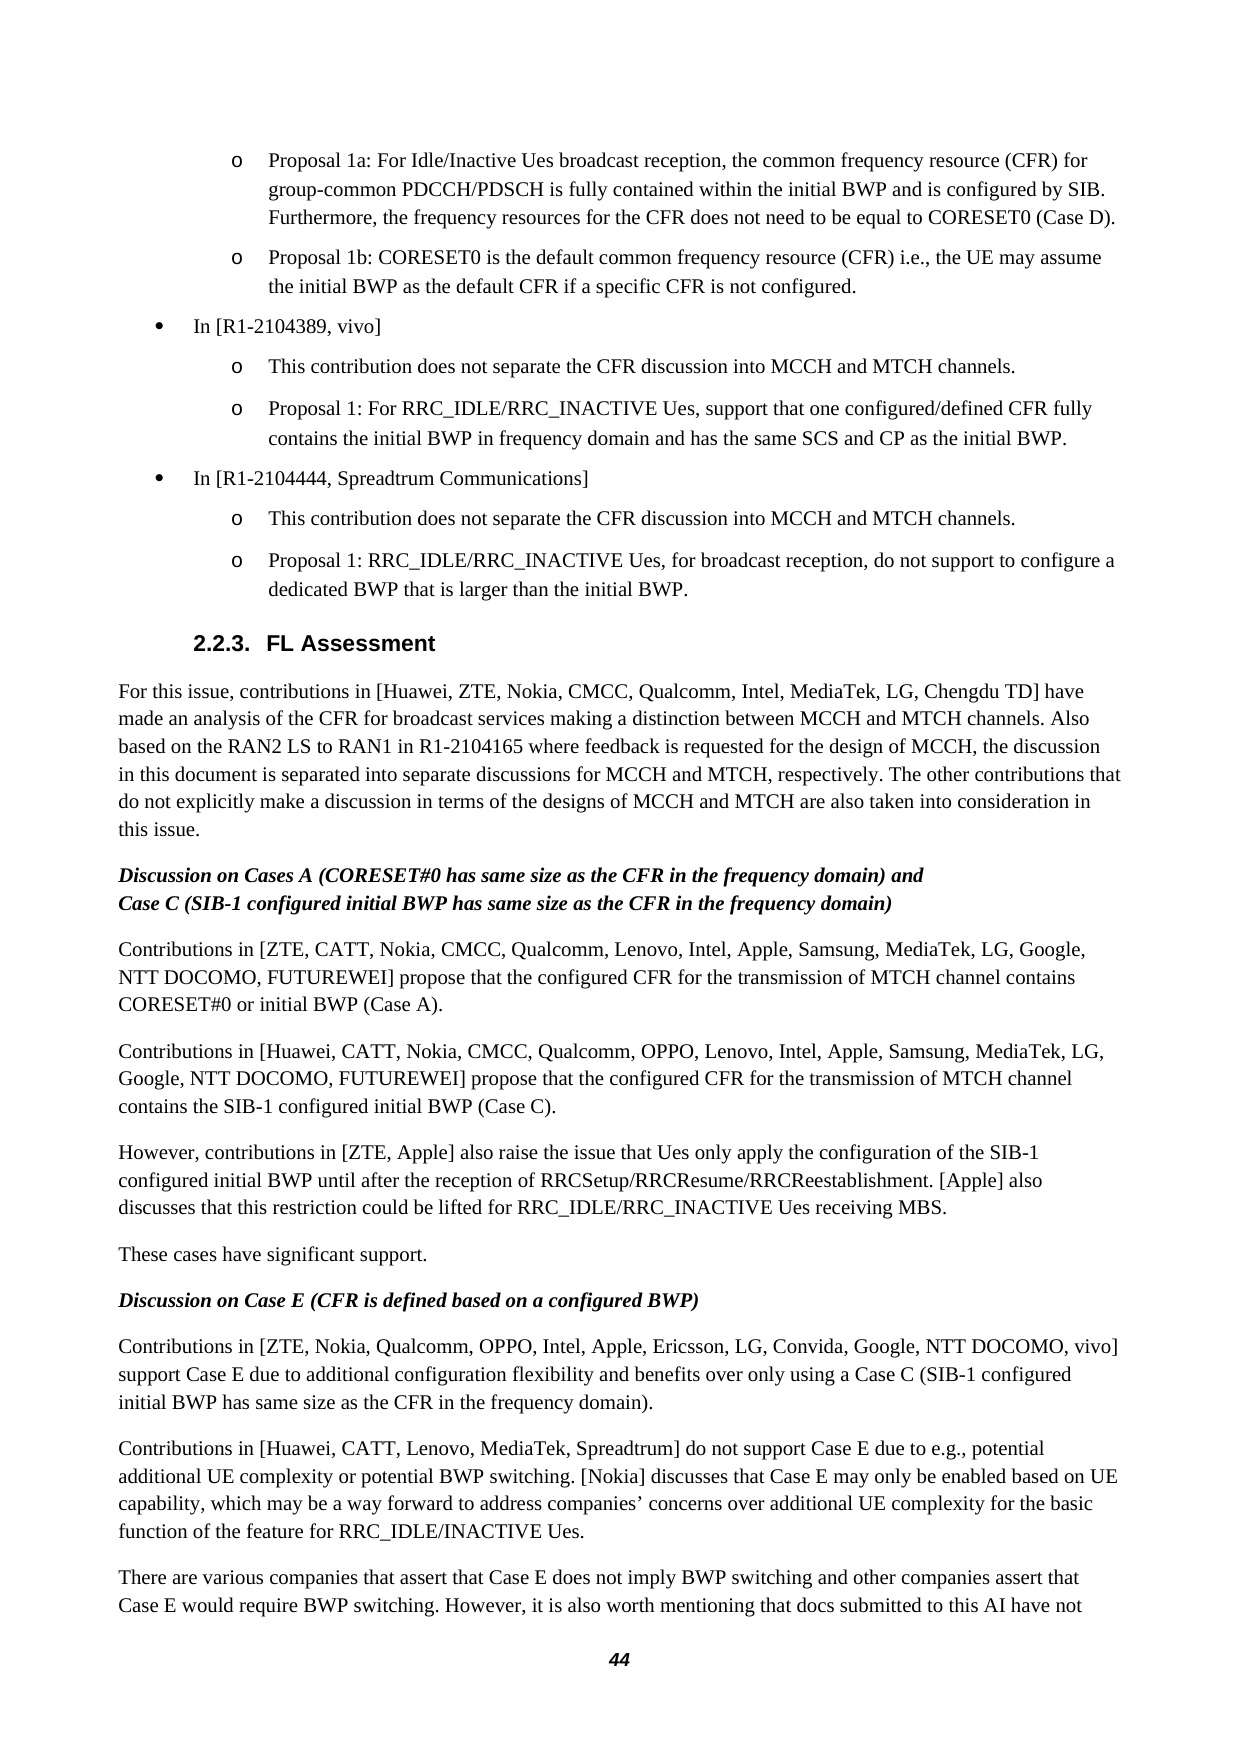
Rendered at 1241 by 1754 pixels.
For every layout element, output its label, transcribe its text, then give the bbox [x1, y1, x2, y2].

list Proposal 1b: CORESET0 is the default common frequency resource (CFR) i.e., the UE may assume the initial BWP as the default CFR if a specific CFR is not configured. [231, 245, 1122, 298]
text Contributions in [ZTE, Nokia, Qualcomm, OPPO, Intel, Apple, Ericsson, LG, Convida, Google, NTT DOCOMO, vivo] support Case E due to additional configuration flexibility and benefits over only using a Case C (SIB-1 configured initial BWP has same size as the CFR in the frequency domain). [118, 1334, 1122, 1414]
text Discussion on Case E (CFR is defined based on a configured BWP) [118, 1288, 1122, 1312]
list In [R1-2104389, vivo] [156, 314, 1122, 338]
list Proposal 1a: For Idle/Inactive Ues broadcast reception, the common frequency resource (CFR) for group-common PDCCH/PDSCH is fully contained within the initial BWP and is configured by SIB. Furthermore, the frequency resources for the CFR does not need to be equal to CORESET0 (Case D). [231, 148, 1122, 229]
subtitle FL Assessment [193, 630, 1122, 656]
text For this issue, contributions in [Huawei, ZTE, Nokia, CMCC, Qualcomm, Intel, MediaTek, LG, Chengdu TD] have made an analysis of the CFR for broadcast services making a distinction between MCCH and MTCH channels. Also based on the RAN2 LS to RAN1 in R1-2104165 where feedback is requested for the design of MCCH, the discussion in this document is separated into separate discussions for MCCH and MTCH, respectively. The other contributions that do not explicitly make a discussion in terms of the designs of MCCH and MTCH are also taken into consideration in this issue. [118, 679, 1122, 841]
list Proposal 1: RRC_IDLE/RRC_INACTIVE Ues, for broadcast reception, do not support to configure a dedicated BWP that is larger than the initial BWP. [231, 548, 1122, 601]
list This contribution does not separate the CFR discussion into MCCH and MTCH channels. [231, 354, 1122, 380]
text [118, 1565, 1122, 1617]
text Discussion on Cases A (CORESET#0 has same size as the CFR in the frequency domain) and Case C (SIB-1 configured initial BWP has same size as the CFR in the frequency domain) [118, 863, 1122, 915]
text However, contributions in [ZTE, Apple] also raise the issue that Ues only apply the configuration of the SIB-1 configured initial BWP until after the reception of RRCSetup/RRCResume/RRCReestablishment. [Apple] also discusses that this restriction could be lifted for RRC_IDLE/RRC_INACTIVE Ues receiving MBS. [118, 1140, 1122, 1219]
list In [R1-2104444, Spreadtrum Communications] [156, 466, 1122, 490]
list Proposal 1: For RRC_IDLE/RRC_INACTIVE Ues, support that one configured/defined CFR fully contains the initial BWP in frequency domain and has the same SCS and CP as the initial BWP. [231, 396, 1122, 449]
text These cases have significant support. [118, 1242, 1122, 1266]
list This contribution does not separate the CFR discussion into MCCH and MTCH channels. [231, 506, 1122, 531]
text Contributions in [ZTE, CATT, Nokia, CMCC, Qualcomm, Lenovo, Intel, Apple, Samsung, MediaTek, LG, Google, NTT DOCOMO, FUTUREWEI] propose that the configured CFR for the transmission of MTCH channel contains CORESET#0 or initial BWP (Case A). [118, 937, 1122, 1016]
text Contributions in [Huawei, CATT, Lenovo, MediaTek, Spreadtrum] do not support Case E due to e.g., potential additional UE complexity or potential BWP switching. [Nokia] discusses that Case E may only be enabled based on UE capability, which may be a way forward to address companies’ concerns over additional UE complexity for the basic function of the feature for RRC_IDLE/INACTIVE Ues. [118, 1436, 1122, 1543]
text Contributions in [Huawei, CATT, Nokia, CMCC, Qualcomm, OPPO, Lenovo, Intel, Apple, Samsung, MediaTek, LG, Google, NTT DOCOMO, FUTUREWEI] propose that the configured CFR for the transmission of MTCH channel contains the SIB-1 configured initial BWP (Case C). [118, 1038, 1122, 1118]
